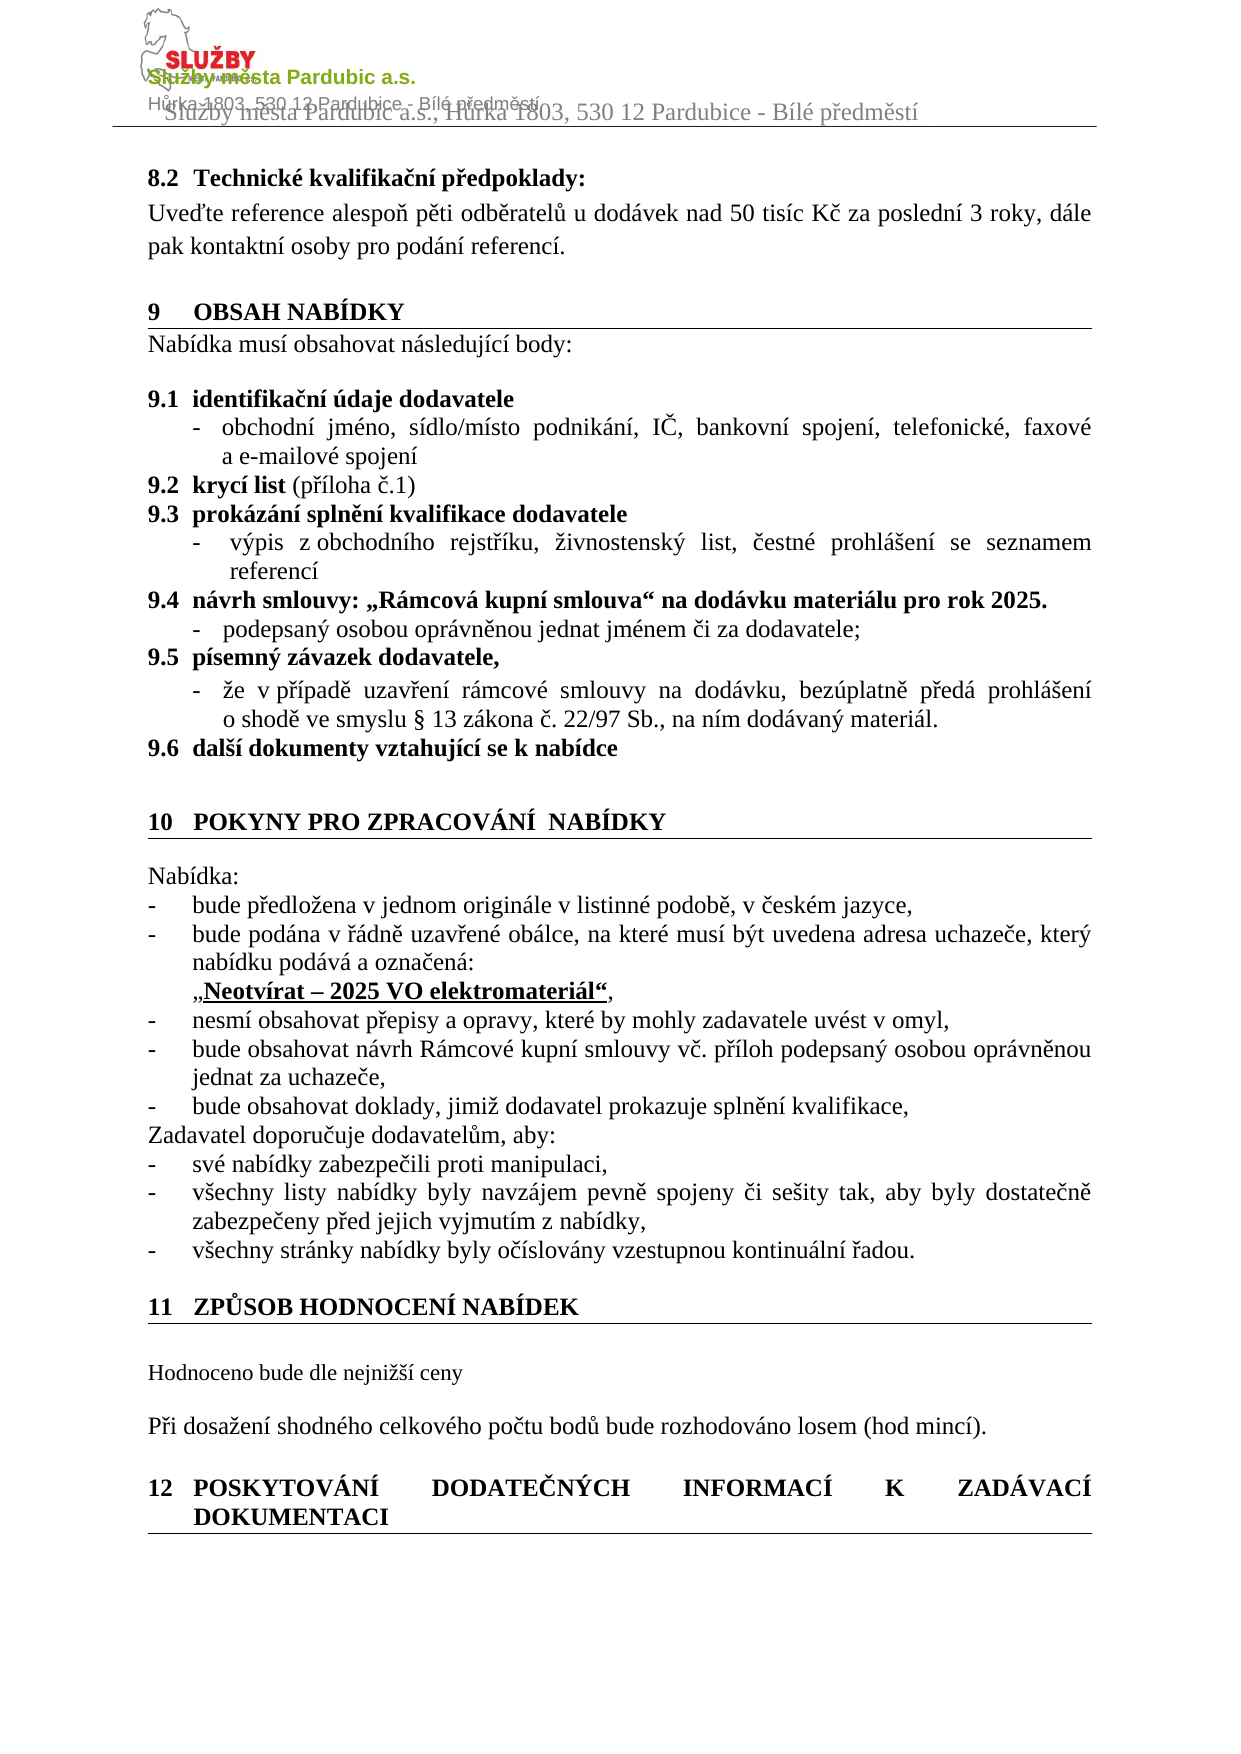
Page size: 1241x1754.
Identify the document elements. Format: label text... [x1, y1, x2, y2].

list podepsaný osobou oprávněnou jednat jménem či za dodavatele; [192, 614, 1092, 642]
list že v případě uzavření rámcové smlouvy na dodávku, bezúplatně předá prohlášení o shodě ve smyslu § 13 zákona č. 22/97 Sb., na ním dodávaný materiál. [192, 676, 1092, 733]
list bude obsahovat doklady, jimiž dodavatel prokazuje splnění kvalifikace, [148, 1091, 1092, 1120]
subtitle POKYNY PRO ZPRACOVÁNÍ NABÍDKY [148, 807, 1092, 838]
text „Neotvírat – 2025 VO elektromateriál“, [148, 976, 1092, 1005]
list bude obsahovat návrh Rámcové kupní smlouvy vč. příloh podepsaný osobou oprávněnou jednat za uchazeče, [148, 1034, 1092, 1091]
text Hodnoceno bude dle nejnižší ceny [148, 1359, 1092, 1385]
subtitle krycí list (příloha č.1) [148, 470, 1092, 499]
subtitle prokázání splnění kvalifikace dodavatele [148, 499, 1092, 527]
picture [78, 0, 1135, 142]
subtitle ZPŮSOB HODNOCENÍ NABÍDEK [148, 1292, 1092, 1323]
subtitle POSKYTOVÁNÍ DODATEČNÝCH INFORMACÍ K ZADÁVACÍ DOKUMENTACI [148, 1473, 1092, 1533]
subtitle Technické kvalifikační předpoklady: [147, 163, 1092, 192]
subtitle Nabídka: [148, 861, 1092, 890]
list nesmí obsahovat přepisy a opravy, které by mohly zadavatele uvést v omyl, [148, 1005, 1092, 1034]
list všechny listy nabídky byly navzájem pevně spojeny či sešity tak, aby byly dostatečně zabezpečeny před jejich vyjmutím z nabídky, [148, 1177, 1092, 1235]
subtitle návrh smlouvy: „Rámcová kupní smlouva“ na dodávku materiálu pro rok 2025. [148, 585, 1092, 614]
text Nabídka musí obsahovat následující body: [148, 329, 1092, 357]
list všechny stránky nabídky byly očíslovány vzestupnou kontinuální řadou. [148, 1235, 1092, 1264]
subtitle výpis z obchodního rejstříku, živnostenský list, čestné prohlášení se seznamem referencí [192, 527, 1092, 585]
list obchodní jméno, sídlo/místo podnikání, IČ, bankovní spojení, telefonické, faxové a e-mailové spojení [192, 412, 1092, 470]
text Uveďte reference alespoň pěti odběratelů u dodávek nad 50 tisíc Kč za poslední 3 roky, dále pak kontaktní osoby pro podání referencí. [148, 198, 1092, 259]
list své nabídky zabezpečili proti manipulaci, [148, 1149, 1092, 1177]
subtitle písemný závazek dodavatele, [148, 642, 1092, 671]
text Při dosažení shodného celkového počtu bodů bude rozhodováno losem (hod mincí). [148, 1411, 1092, 1440]
list bude předložena v jednom originále v listinné podobě, v českém jazyce, [148, 890, 1092, 919]
list bude podána v řádně uzavřené obálce, na které musí být uvedena adresa uchazeče, který nabídku podává a označená: [148, 919, 1092, 976]
subtitle další dokumenty vztahující se k nabídce [148, 733, 1092, 762]
subtitle OBSAH NABÍDKY [148, 297, 1092, 328]
subtitle Zadavatel doporučuje dodavatelům, aby: [148, 1120, 1092, 1149]
subtitle identifikační údaje dodavatele [148, 384, 1092, 412]
